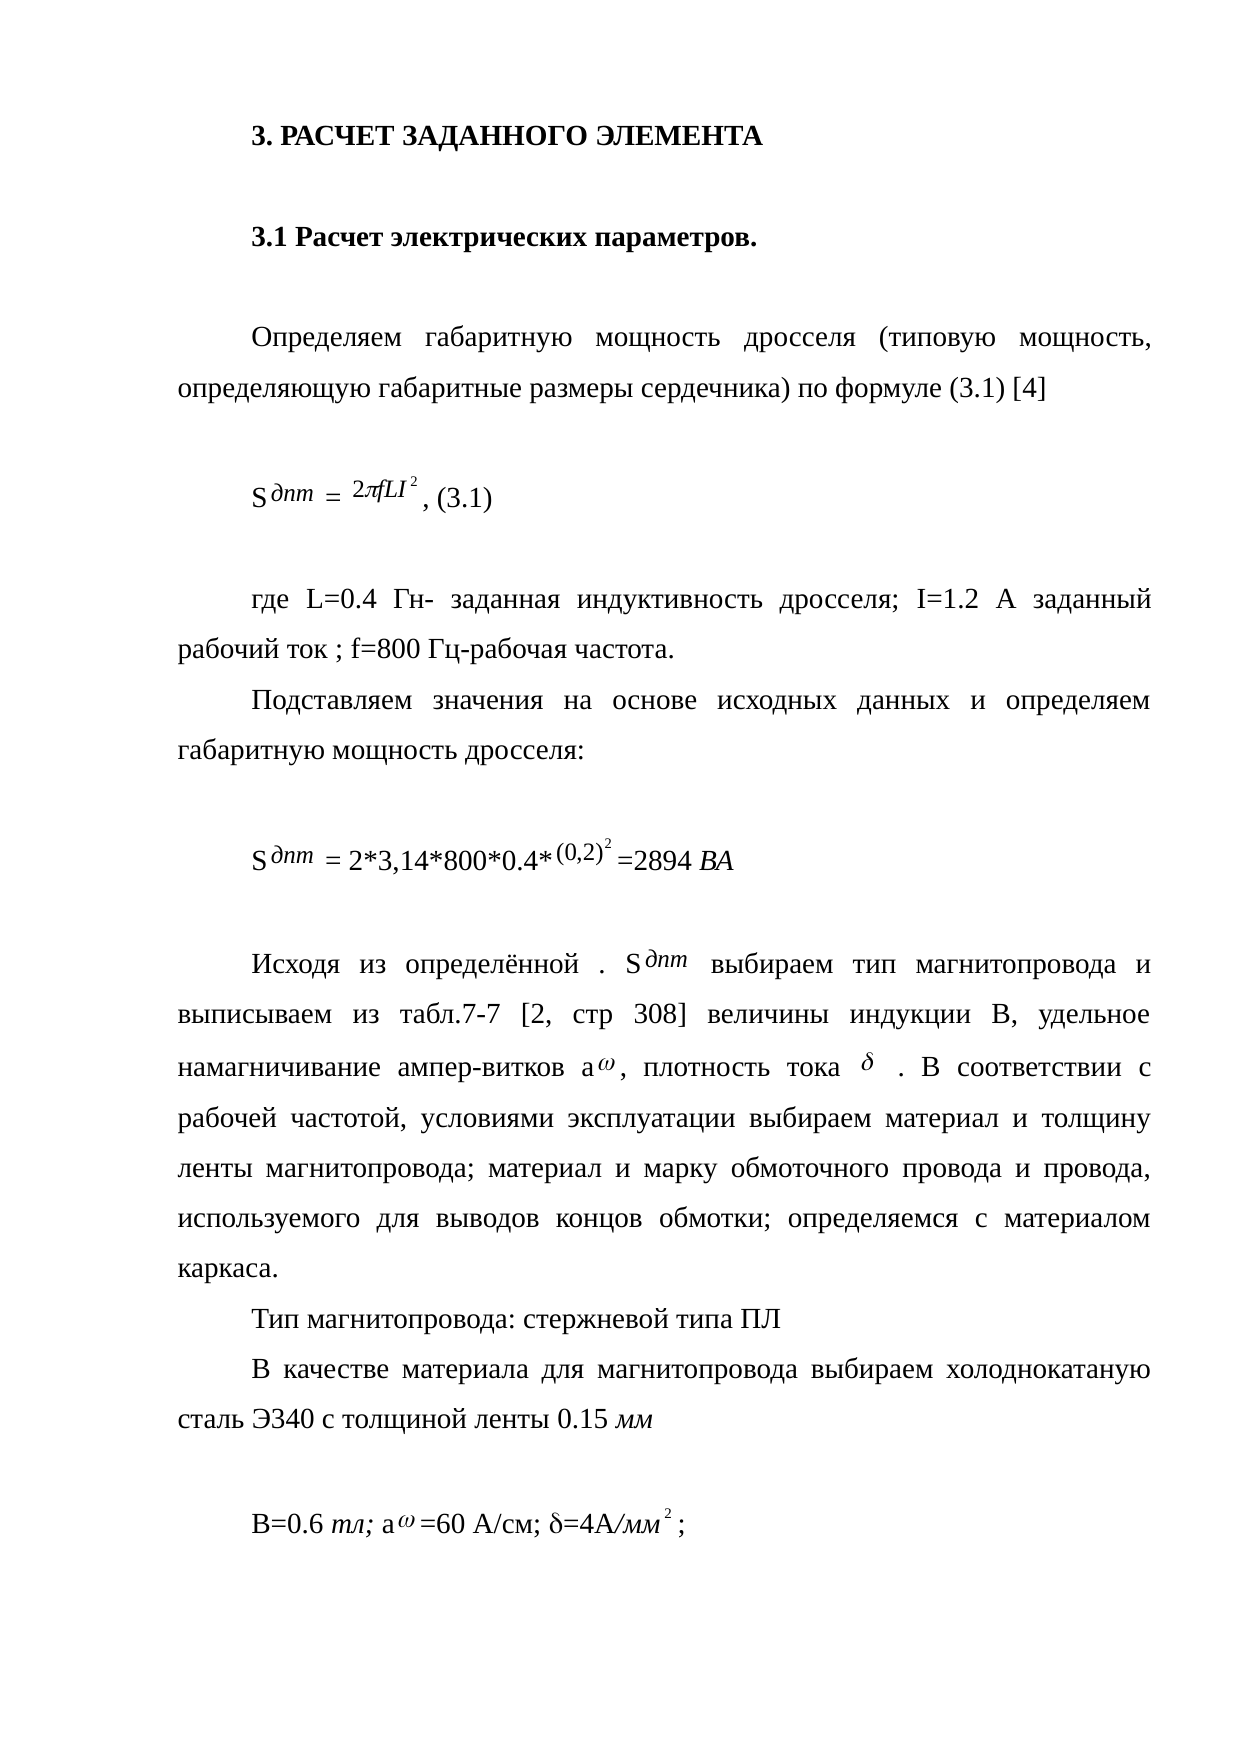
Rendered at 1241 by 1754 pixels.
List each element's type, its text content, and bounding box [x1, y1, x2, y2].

text S = , (3.1) [177, 470, 1152, 514]
text 3.1 Расчет электрических параметров. [177, 219, 1152, 252]
text S = 2*3,14*800*0.4*=2894 ВА [177, 833, 1152, 877]
text В=0.6 тл; а=60 А/см; =4А/мм; [177, 1502, 1152, 1540]
text Тип магнитопровода: стержневой типа ПЛ [177, 1301, 1152, 1334]
text 3. РАСЧЕТ ЗАДАННОГО ЭЛЕМЕНТА [177, 118, 1152, 152]
text Определяем габаритную мощность дросселя (типовую мощность, определяющую габаритные размеры сердечника) по формуле (3.1) [4] [177, 319, 1152, 403]
text Подставляем значения на основе исходных данных и определяем габаритную мощность дросселя: [177, 682, 1152, 766]
text В качестве материала для магнитопровода выбираем холоднокатаную сталь Э340 с толщиной ленты 0.15 мм [177, 1351, 1152, 1435]
text Исходя из определённой . S выбираем тип магнитопровода и выписываем из табл.7-7 [2, стр 308] величины индукции В, удельное намагничивание ампер-витков а, плотность тока . В соответствии с рабочей частотой, условиями эксплуатации выбираем материал и толщину ленты магнитопровода; материал и марку обмоточного провода и провода, используемого для выводов концов обмотки; определяемся с материалом каркаса. [177, 944, 1152, 1284]
text где L=0.4 Гн- заданная индуктивность дросселя; I=1.2 А заданный рабочий ток ; f=800 Гц-рабочая частота. [177, 581, 1152, 665]
